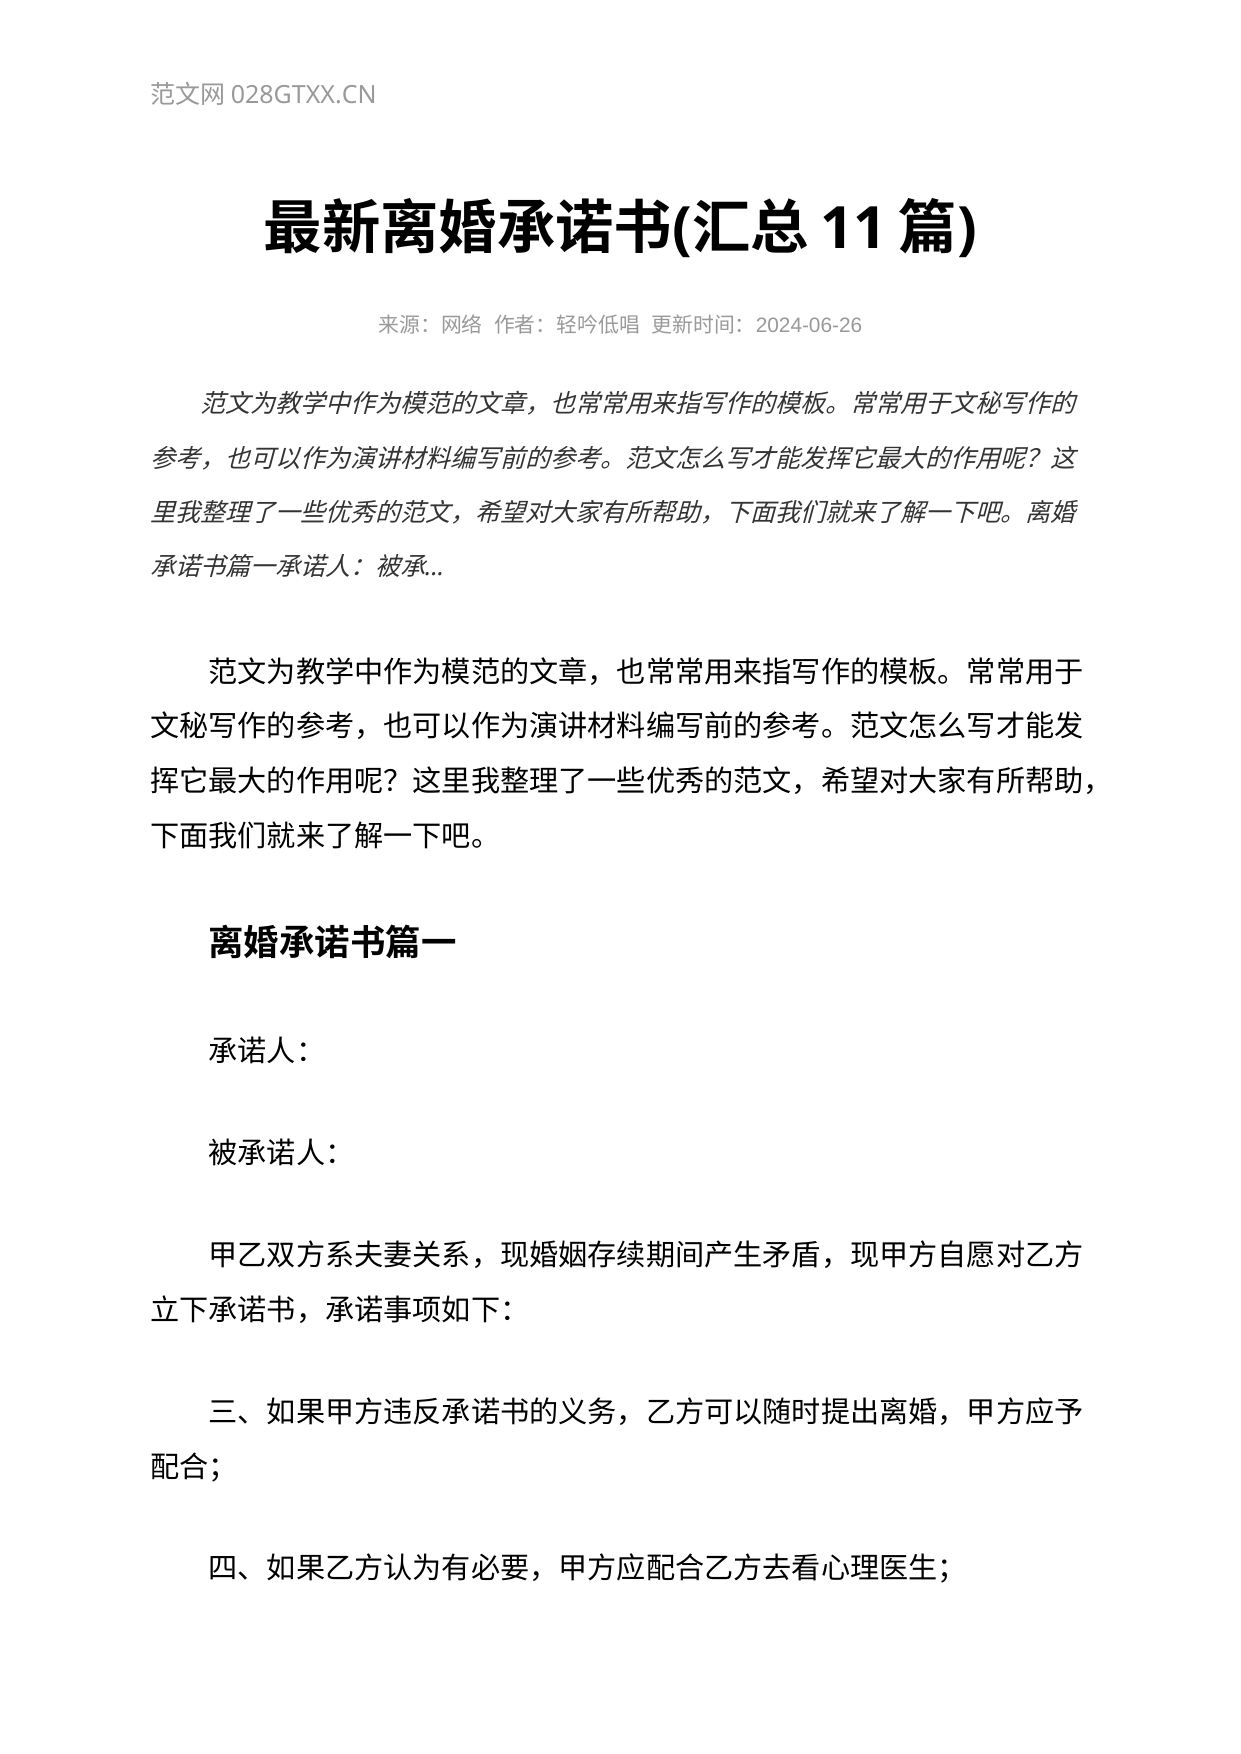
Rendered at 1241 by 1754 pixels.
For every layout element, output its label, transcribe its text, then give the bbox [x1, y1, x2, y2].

subtitle 最新离婚承诺书(汇总11篇) [150, 181, 1090, 266]
text 承诺人： [150, 1028, 1090, 1070]
text 范文为教学中作为模范的文章，也常常用来指写作的模板。常常用于文秘写作的参考，也可以作为演讲材料编写前的参考。范文怎么写才能发挥它最大的作用呢？这里我整理了一些优秀的范文，希望对大家有所帮助，下面我们就来了解一下吧。离婚承诺书篇一承诺人：被承... [150, 384, 1090, 583]
text 三、如果甲方违反承诺书的义务，乙方可以随时提出离婚，甲方应予配合； [150, 1388, 1090, 1485]
text 四、如果乙方认为有必要，甲方应配合乙方去看心理医生； [150, 1545, 1090, 1587]
text 范文为教学中作为模范的文章，也常常用来指写作的模板。常常用于文秘写作的参考，也可以作为演讲材料编写前的参考。范文怎么写才能发挥它最大的作用呢？这里我整理了一些优秀的范文，希望对大家有所帮助，下面我们就来了解一下吧。 [150, 648, 1090, 855]
text 甲乙双方系夫妻关系，现婚姻存续期间产生矛盾，现甲方自愿对乙方立下承诺书，承诺事项如下： [150, 1232, 1090, 1329]
text 来源：网络 作者：轻吟低唱 更新时间：2024-06-26 [150, 313, 1090, 337]
text 被承诺人： [150, 1130, 1090, 1172]
text 离婚承诺书篇一 [150, 914, 1090, 966]
